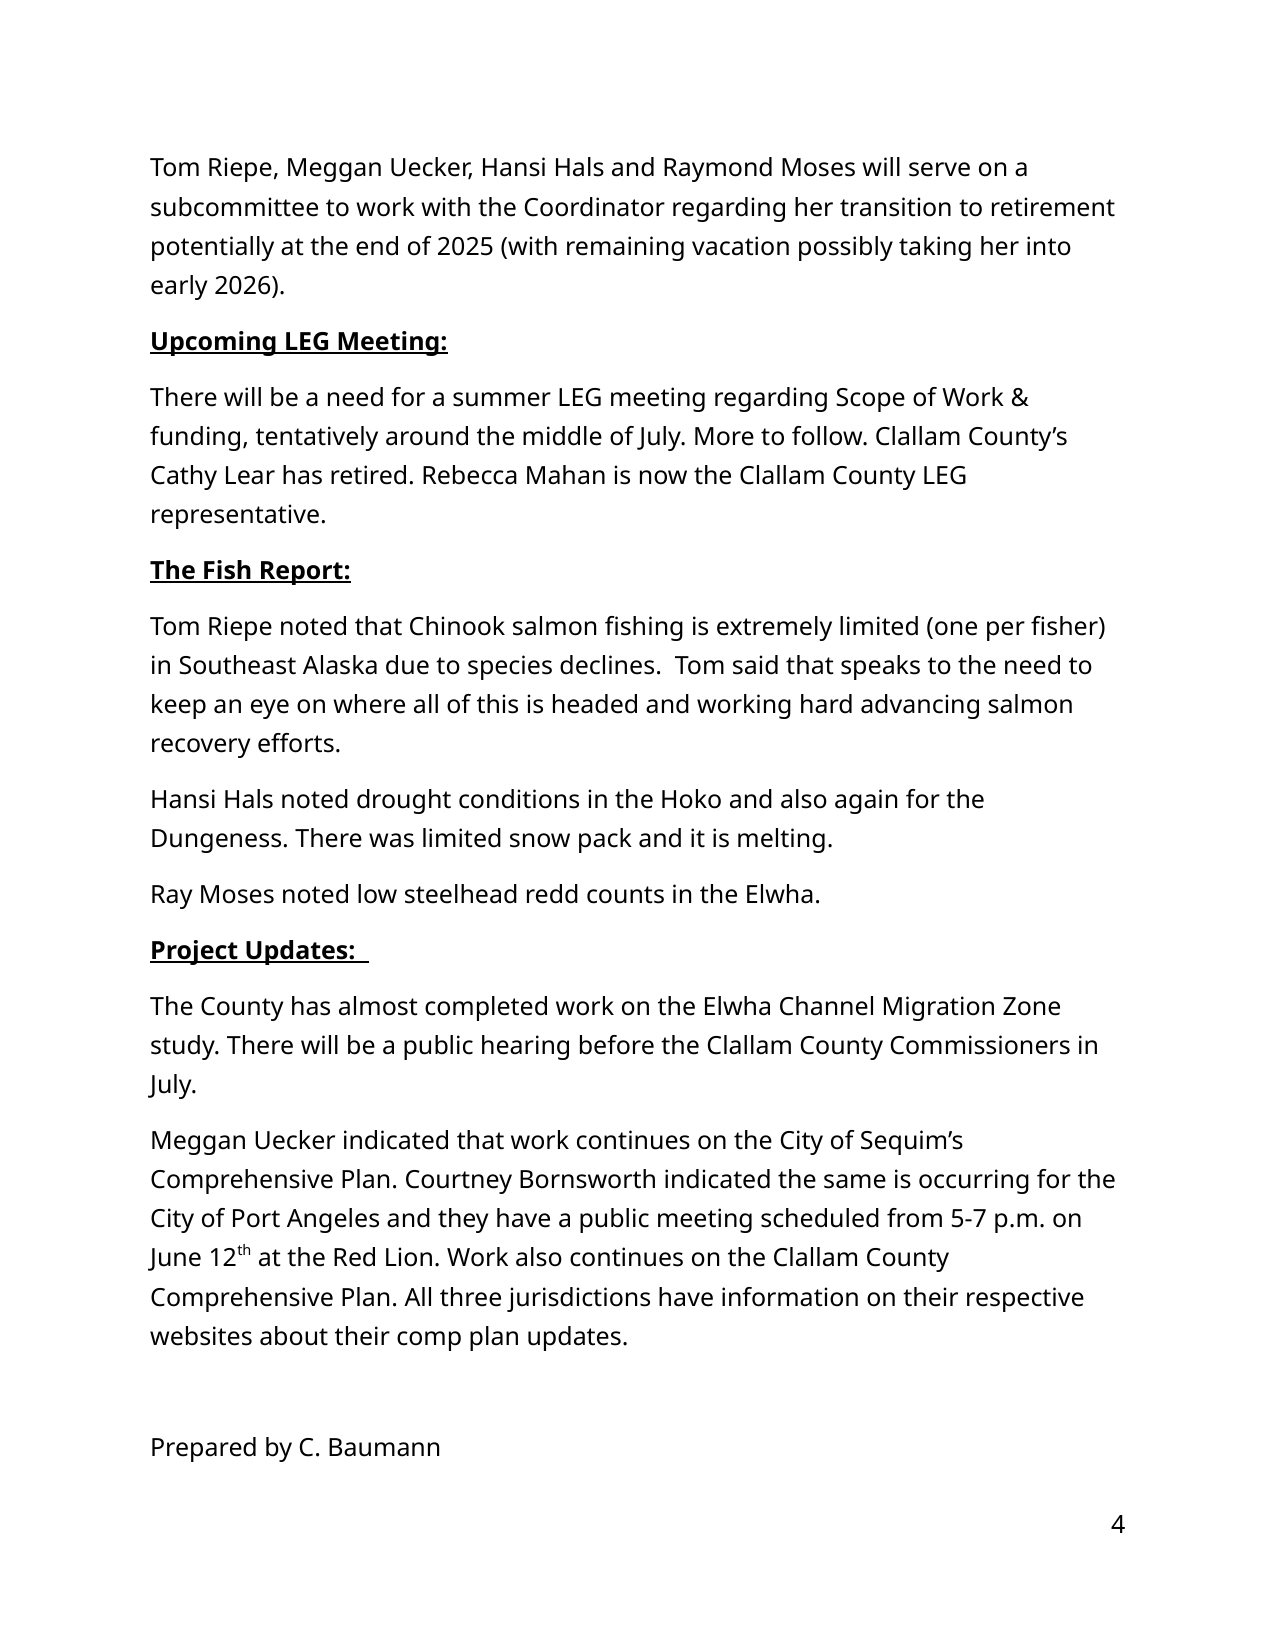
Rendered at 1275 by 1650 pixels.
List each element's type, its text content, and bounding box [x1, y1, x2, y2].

text Project Updates: [150, 932, 1125, 967]
text Prepared by C. Baumann [150, 1430, 1125, 1464]
text Meggan Uecker indicated that work continues on the City of Sequim’s Comprehensive Plan. Courtney Bornsworth indicated the same is occurring for the City of Port Angeles and they have a public meeting scheduled from 5-7 p.m. on June 12th at the Red Lion. Work also continues on the Clallam County Comprehensive Plan. All three jurisdictions have information on their respective websites about their comp plan updates. [150, 1122, 1125, 1352]
text The County has almost completed work on the Elwha Channel Migration Zone study. There will be a public hearing before the Clallam County Commissioners in July. [150, 988, 1125, 1101]
text Upcoming LEG Meeting: [150, 323, 1125, 357]
text Ray Moses noted low steelhead redd counts in the Elwha. [150, 877, 1125, 911]
text Tom Riepe noted that Chinook salmon fishing is extremely limited (one per fisher) in Southeast Alaska due to species declines. Tom said that speaks to the need to keep an eye on where all of this is headed and working hard advancing salmon recovery efforts. [150, 608, 1125, 760]
text There will be a need for a summer LEG meeting regarding Scope of Work & funding, tentatively around the middle of July. More to follow. Clallam County’s Cathy Lear has retired. Rebecca Mahan is now the Clallam County LEG representative. [150, 379, 1125, 531]
text Hansi Hals noted drought conditions in the Hoko and also again for the Dungeness. There was limited snow pack and it is melting. [150, 782, 1125, 855]
text The Fish Report: [150, 552, 1125, 587]
text Tom Riepe, Meggan Uecker, Hansi Hals and Raymond Moses will serve on a subcommittee to work with the Coordinator regarding her transition to retirement potentially at the end of 2025 (with remaining vacation possibly taking her into early 2026). [150, 150, 1125, 302]
